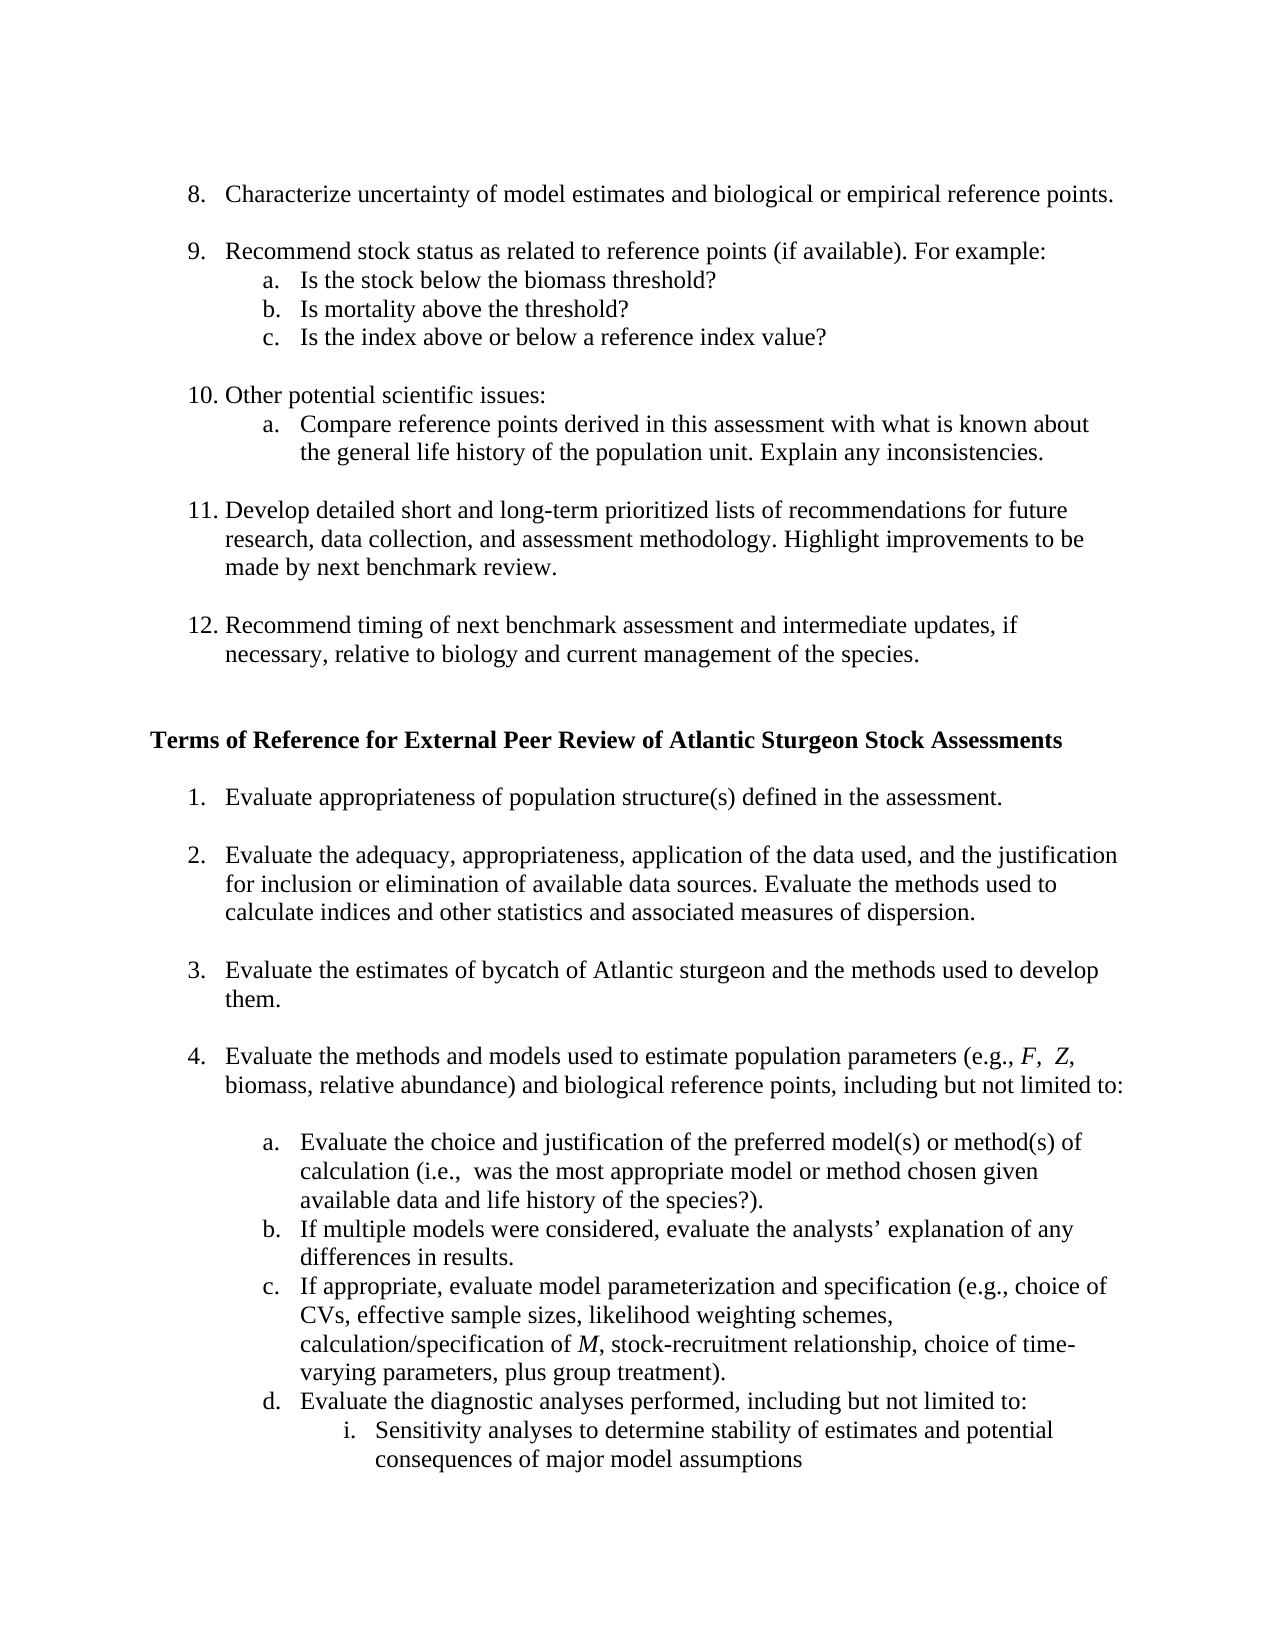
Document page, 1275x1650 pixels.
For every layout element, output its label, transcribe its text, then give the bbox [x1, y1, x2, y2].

text Terms of Reference for External Peer Review of Atlantic Sturgeon Stock Assessments [150, 725, 1125, 754]
list Other potential scientific issues: [187, 380, 1125, 409]
list If multiple models were considered, evaluate the analysts’ explanation of any differences in results. [262, 1214, 1125, 1271]
list Recommend timing of next benchmark assessment and intermediate updates, if necessary, relative to biology and current management of the species. [187, 610, 1125, 667]
list Recommend stock status as related to reference points (if available). For example: [187, 236, 1125, 265]
list Evaluate appropriateness of population structure(s) defined in the assessment. [187, 782, 1125, 811]
list Develop detailed short and long-term prioritized lists of recommendations for future research, data collection, and assessment methodology. Highlight improvements to be made by next benchmark review. [187, 495, 1125, 581]
list Evaluate the methods and models used to estimate population parameters (e.g., F, Z, biomass, relative abundance) and biological reference points, including but not limited to: [187, 1041, 1125, 1099]
list Sensitivity analyses to determine stability of estimates and potential consequences of major model assumptions [356, 1415, 1125, 1472]
list Compare reference points derived in this assessment with what is known about the general life history of the population unit. Explain any inconsistencies. [262, 409, 1125, 466]
list Evaluate the adequacy, appropriateness, application of the data used, and the justification for inclusion or elimination of available data sources. Evaluate the methods used to calculate indices and other statistics and associated measures of dispersion. [187, 840, 1125, 926]
list Evaluate the choice and justification of the preferred model(s) or method(s) of calculation (i.e., was the most appropriate model or method chosen given available data and life history of the species?). [262, 1127, 1125, 1214]
list Evaluate the diagnostic analyses performed, including but not limited to: [262, 1386, 1125, 1415]
list Is the index above or below a reference index value? [262, 322, 1125, 351]
list Is the stock below the biomass threshold? [262, 265, 1125, 294]
list Evaluate the estimates of bycatch of Atlantic sturgeon and the methods used to develop them. [187, 955, 1125, 1012]
list Is mortality above the threshold? [262, 294, 1125, 322]
list If appropriate, evaluate model parameterization and specification (e.g., choice of CVs, effective sample sizes, likelihood weighting schemes, calculation/specification of M, stock-recruitment relationship, choice of time-varying parameters, plus group treatment). [262, 1271, 1125, 1386]
list Characterize uncertainty of model estimates and biological or empirical reference points. [187, 179, 1125, 207]
